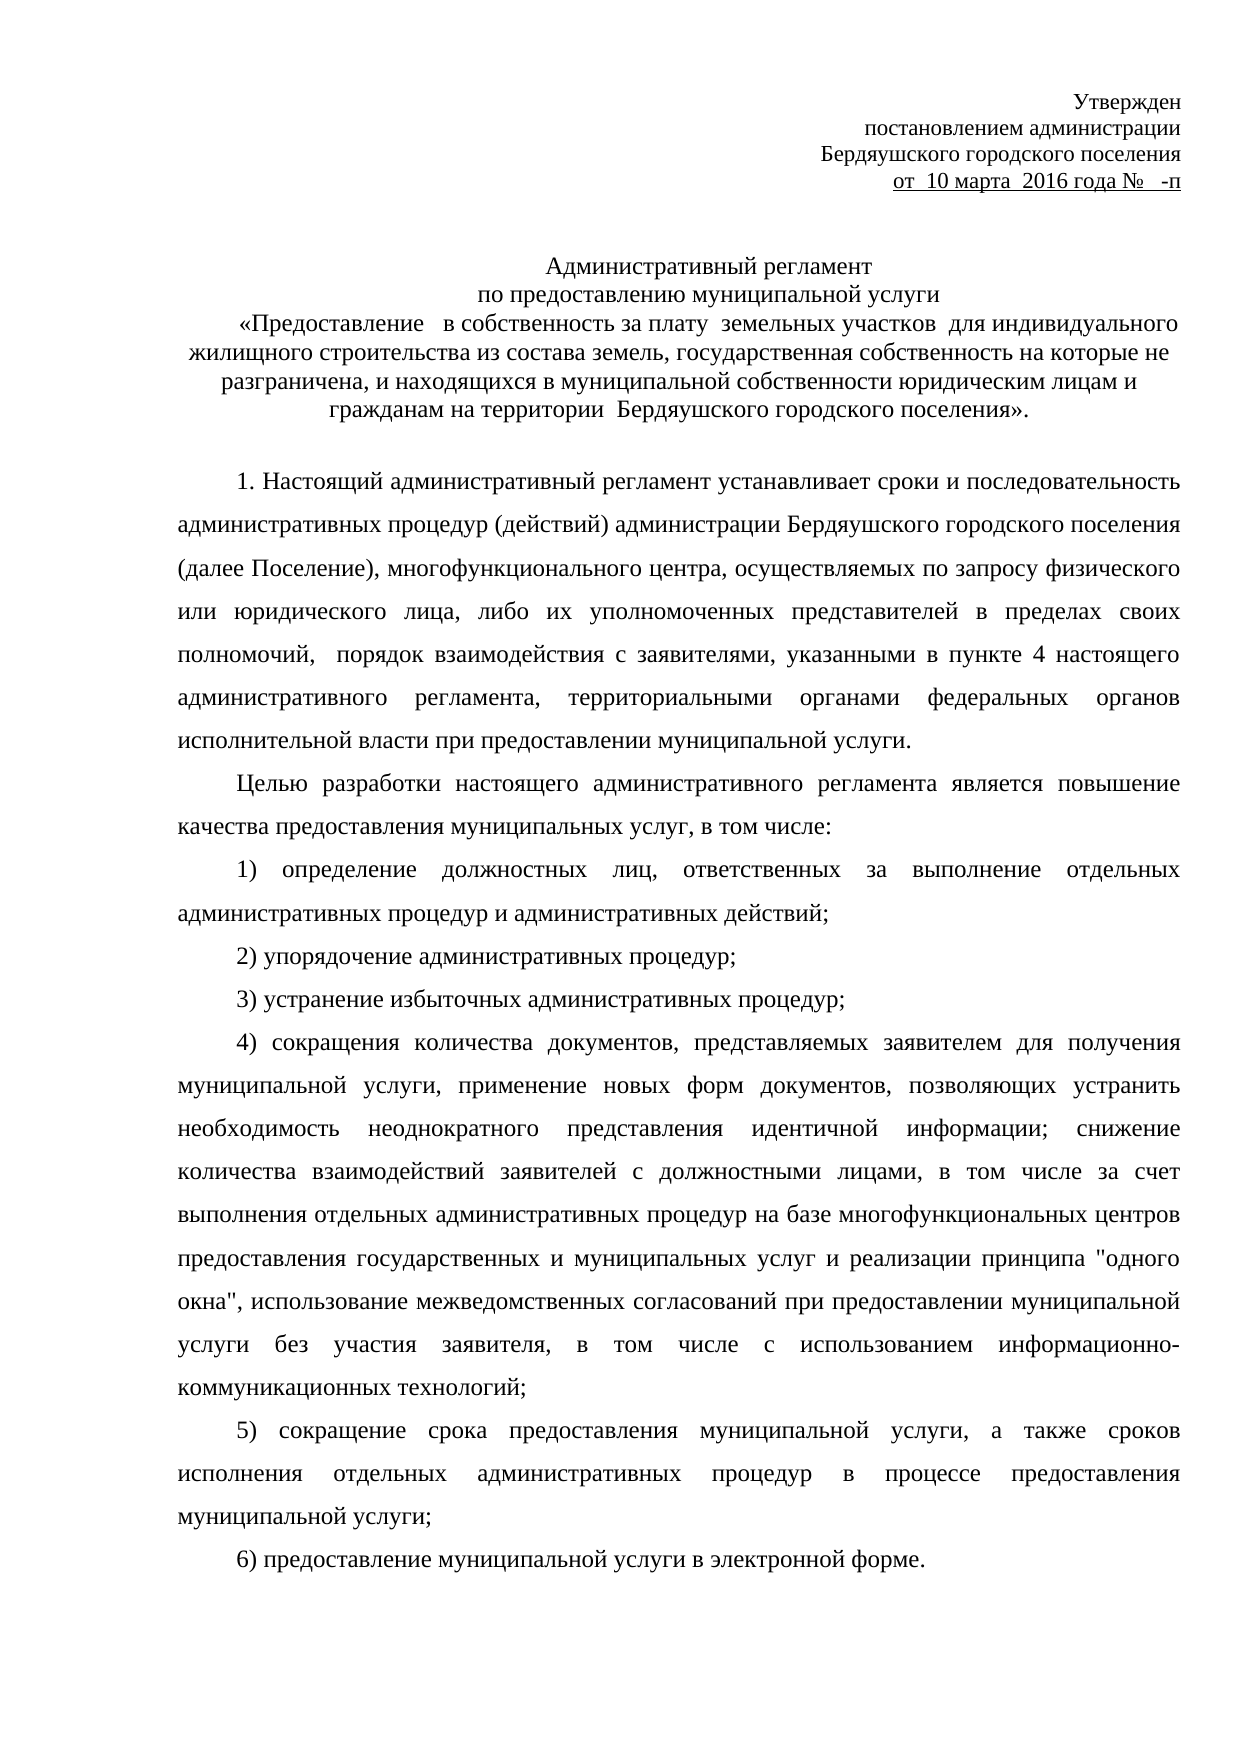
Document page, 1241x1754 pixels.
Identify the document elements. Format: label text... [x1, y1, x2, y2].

text 4) сокращения количества документов, представляемых заявителем для получения муниципальной услуги, применение новых форм документов, позволяющих устранить необходимость неоднократного представления идентичной информации; снижение количества взаимодействий заявителей с должностными лицами, в том числе за счет выполнения отдельных административных процедур на базе многофункциональных центров предоставления государственных и муниципальных услуг и реализации принципа "одного окна", использование межведомственных согласований при предоставлении муниципальной услуги без участия заявителя, в том числе с использованием информационно-коммуникационных технологий; [177, 1027, 1181, 1401]
text Бердяушского городского поселения [177, 141, 1181, 167]
text постановлением администрации [177, 114, 1181, 141]
text Целью разработки настоящего административного регламента является повышение качества предоставления муниципальных услуг, в том числе: [177, 768, 1181, 840]
text по предоставлению муниципальной услуги [177, 279, 1181, 308]
text 1. Настоящий административный регламент устанавливает сроки и последовательность административных процедур (действий) администрации Бердяушского городского поселения (далее Поселение), многофункционального центра, осуществляемых по запросу физического или юридического лица, либо их уполномоченных представителей в пределах своих полномочий, порядок взаимодействия с заявителями, указанными в пункте 4 настоящего административного регламента, территориальными органами федеральных органов исполнительной власти при предоставлении муниципальной услуги. [177, 466, 1181, 754]
text 3) устранение избыточных административных процедур; [177, 984, 1181, 1013]
text 1) определение должностных лиц, ответственных за выполнение отдельных административных процедур и административных действий; [177, 854, 1181, 926]
text 5) сокращение срока предоставления муниципальной услуги, а также сроков исполнения отдельных административных процедур в процессе предоставления муниципальной услуги; [177, 1415, 1181, 1530]
text от 10 марта 2016 года № -п [177, 167, 1181, 193]
text Административный регламент [177, 251, 1181, 279]
text «Предоставление в собственность за плату земельных участков для индивидуального жилищного строительства из состава земель, государственная собственность на которые не разграничена, и находящихся в муниципальной собственности юридическим лицам и гражданам на территории Бердяушского городского поселения». [177, 308, 1181, 423]
text 2) упорядочение административных процедур; [177, 941, 1181, 969]
text Утвержден [177, 88, 1181, 114]
text 6) предоставление муниципальной услуги в электронной форме. [177, 1544, 1181, 1573]
